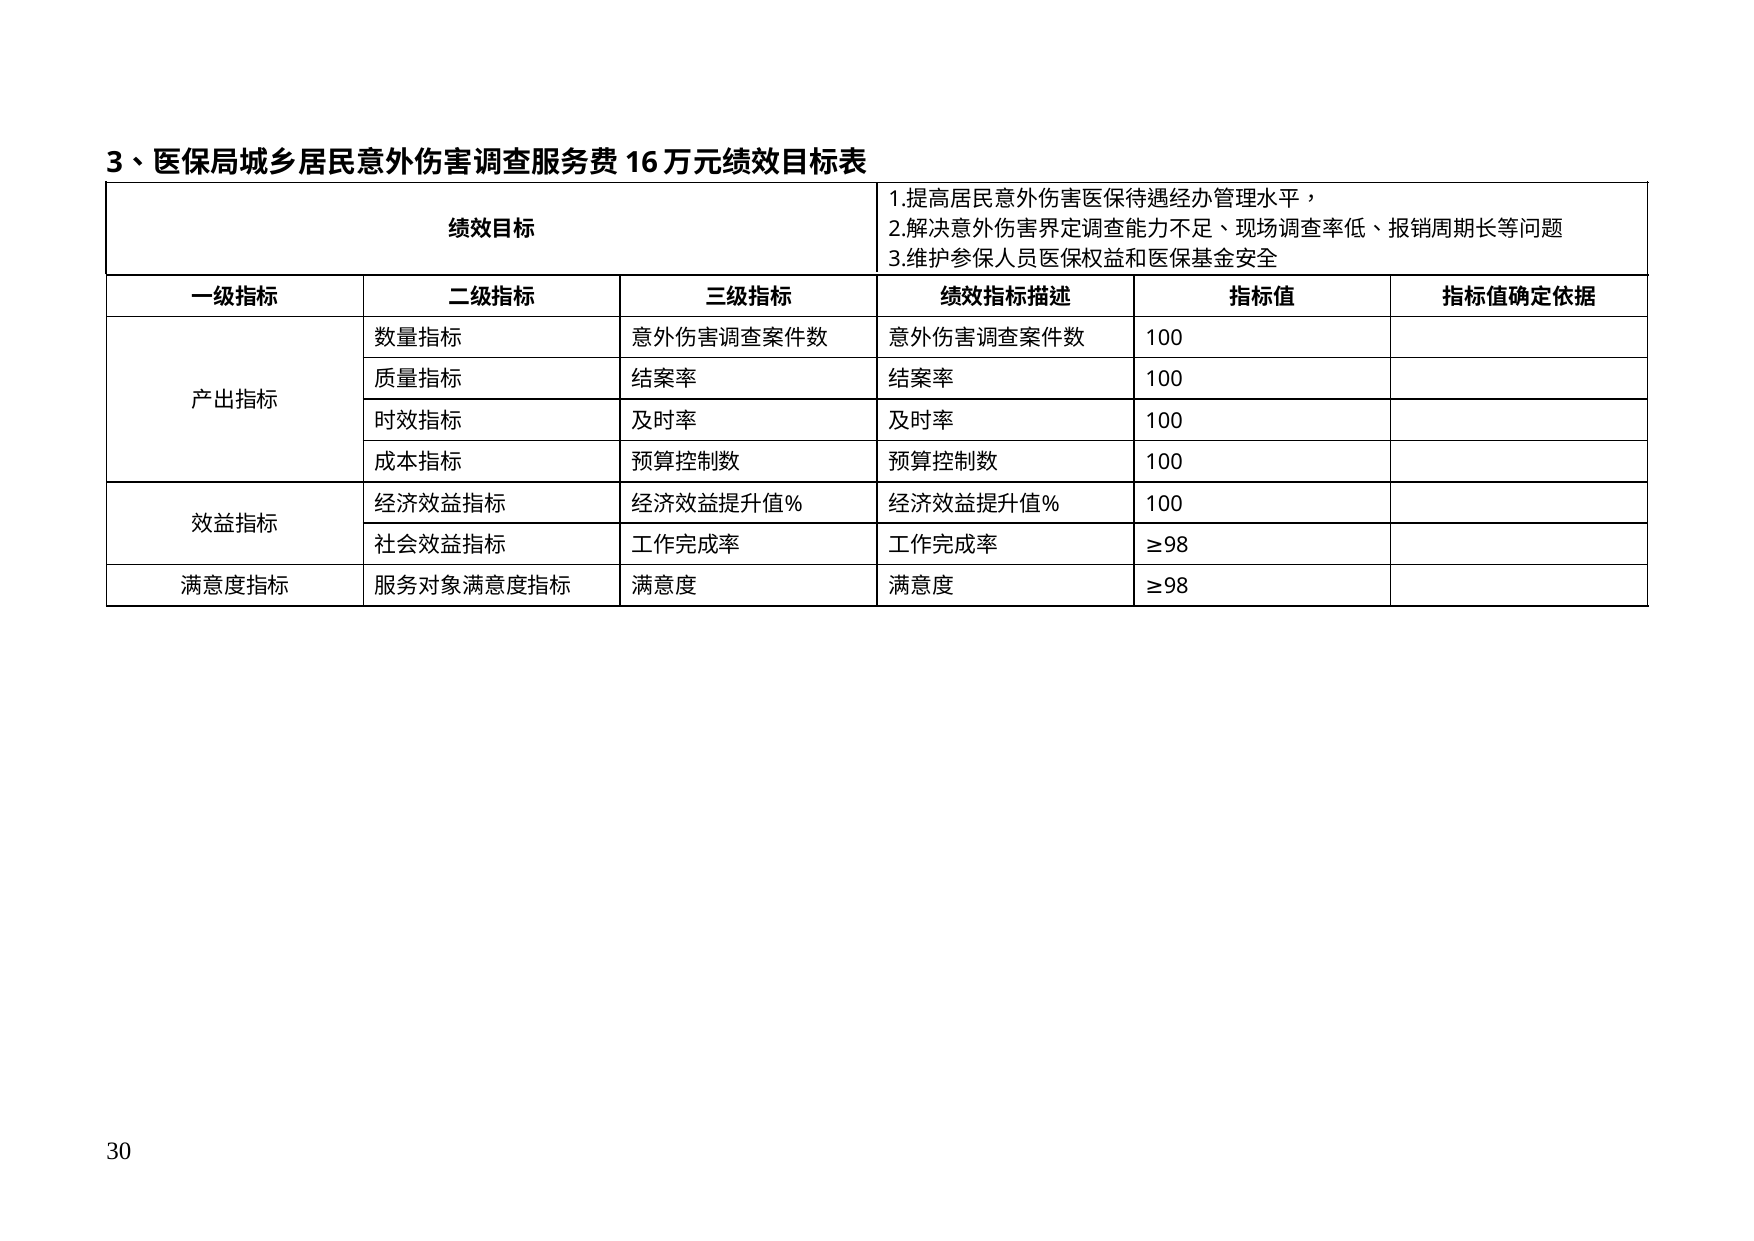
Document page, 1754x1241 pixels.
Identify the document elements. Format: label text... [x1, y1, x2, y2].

table_cell 意外伤害调查案件数 [878, 317, 1133, 357]
table_cell 服务对象满意度指标 [364, 565, 619, 605]
table_header 指标值确定依据 [1391, 276, 1647, 316]
table_cell [1391, 400, 1647, 439]
table_header 一级指标 [107, 276, 363, 316]
table_cell 预算控制数 [878, 441, 1133, 481]
table_cell 及时率 [878, 400, 1133, 439]
table_cell 经济效益提升值% [621, 483, 876, 522]
table_cell [1391, 524, 1647, 564]
table_cell 及时率 [621, 400, 876, 439]
table_cell [1391, 358, 1647, 398]
table_cell 经济效益提升值% [878, 483, 1133, 522]
table_cell 100 [1135, 441, 1390, 481]
table_cell 质量指标 [364, 358, 619, 398]
table_header 绩效目标 [107, 183, 876, 272]
table_header 绩效指标描述 [878, 276, 1133, 316]
table_cell ≥98 [1135, 524, 1390, 564]
table_header 三级指标 [621, 276, 876, 316]
table_cell 预算控制数 [621, 441, 876, 481]
table_cell 100 [1135, 483, 1390, 522]
table_cell 经济效益指标 [364, 483, 619, 522]
table_cell 社会效益指标 [364, 524, 619, 564]
table_header 二级指标 [364, 276, 619, 316]
table_cell 满意度指标 [107, 565, 363, 605]
table_cell 时效指标 [364, 400, 619, 439]
table_cell 工作完成率 [878, 524, 1133, 564]
table_cell [1391, 565, 1647, 605]
table_cell 100 [1135, 400, 1390, 439]
table_cell 结案率 [878, 358, 1133, 398]
table_cell 数量指标 [364, 317, 619, 357]
table_cell 结案率 [621, 358, 876, 398]
table_cell 意外伤害调查案件数 [621, 317, 876, 357]
table_cell 100 [1135, 317, 1390, 357]
table_cell [1391, 317, 1647, 357]
table_cell ≥98 [1135, 565, 1390, 605]
table_cell 工作完成率 [621, 524, 876, 564]
table_cell [1391, 483, 1647, 522]
table_cell 满意度 [878, 565, 1133, 605]
table_cell [1391, 441, 1647, 481]
table_cell 产出指标 [107, 317, 363, 481]
table_cell 效益指标 [107, 483, 363, 564]
table_cell 成本指标 [364, 441, 619, 481]
table_cell 满意度 [621, 565, 876, 605]
table_header 1.提高居民意外伤害医保待遇经办管理水平， 2.解决意外伤害界定调查能力不足、现场调查率低、报销周期长等问题 3.维护参保人员医保权益和医保基金安全 [878, 183, 1647, 272]
table_header 指标值 [1135, 276, 1390, 316]
table_cell 100 [1135, 358, 1390, 398]
text 3、医保局城乡居民意外伤害调查服务费16万元绩效目标表 [106, 142, 1648, 181]
